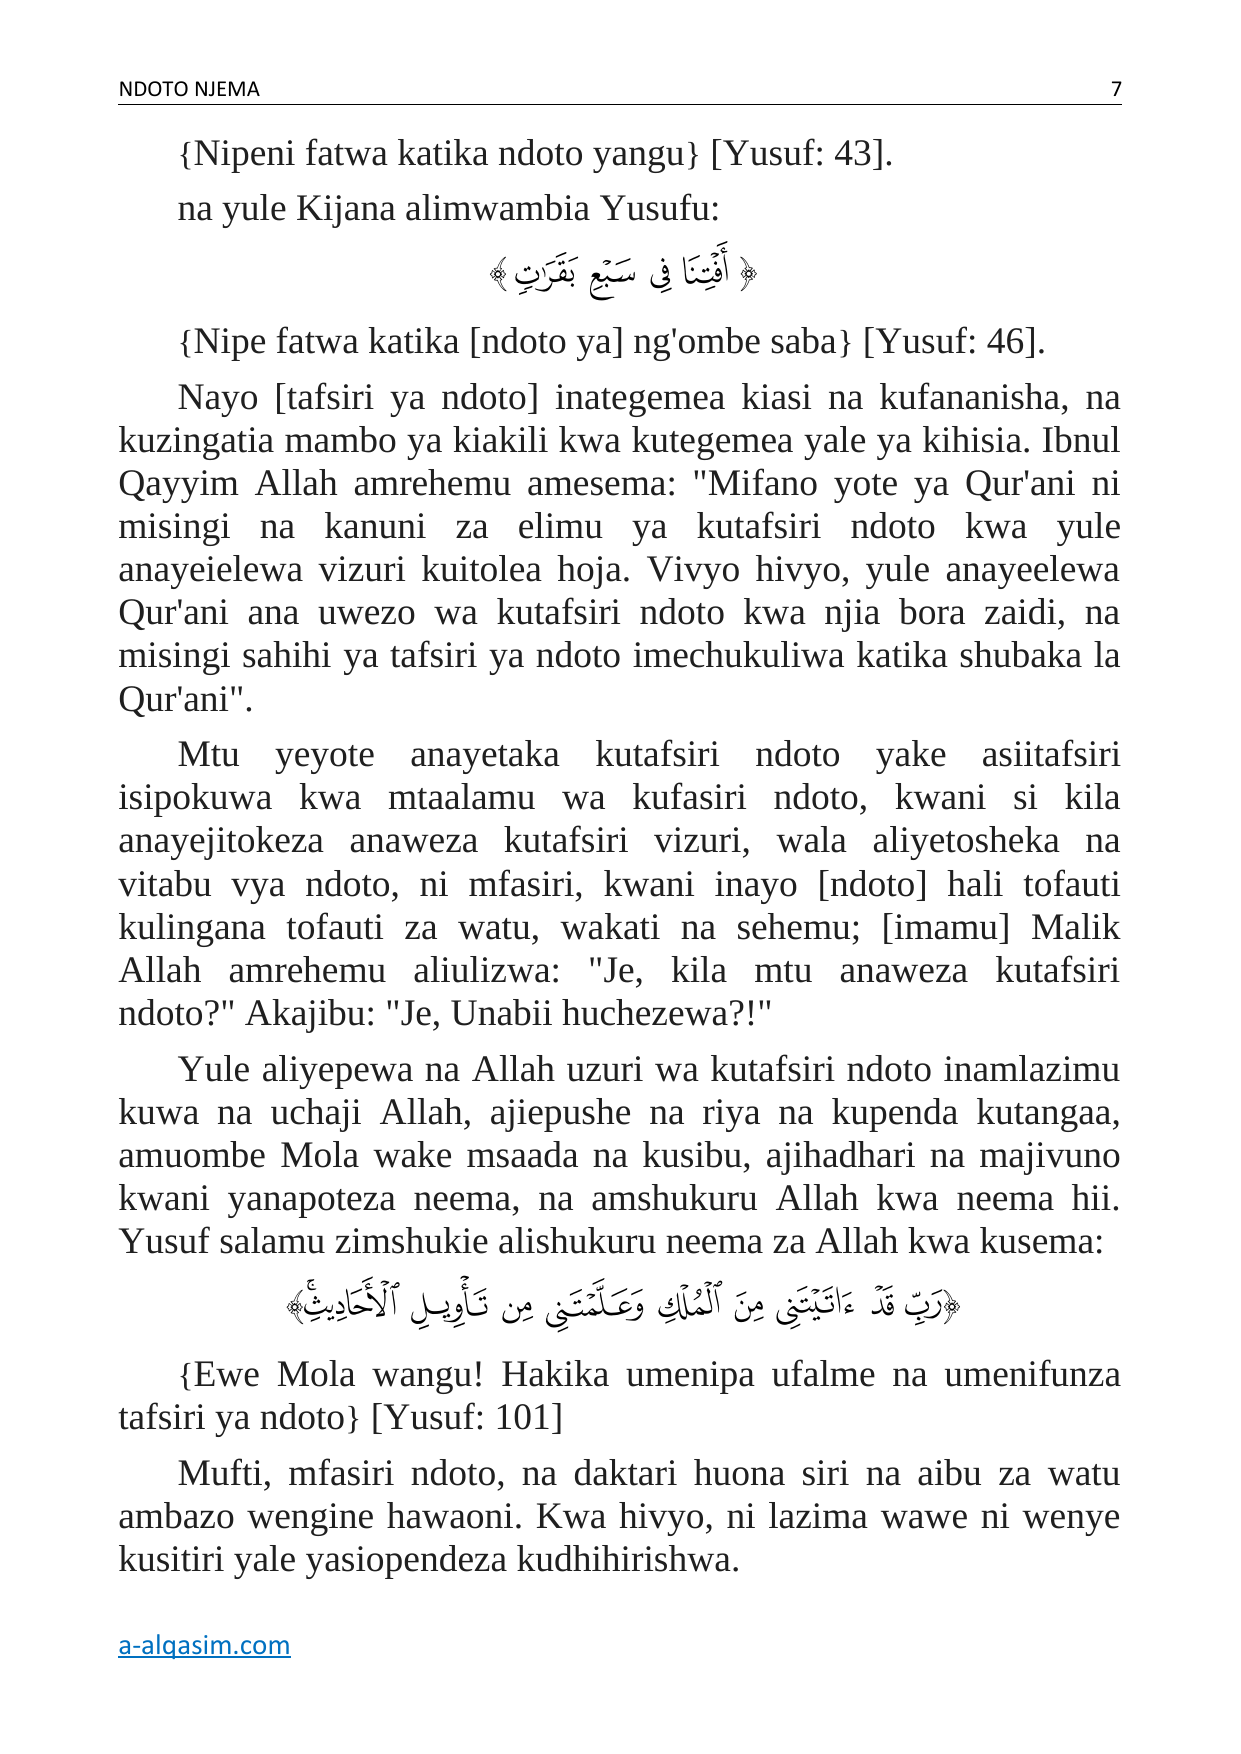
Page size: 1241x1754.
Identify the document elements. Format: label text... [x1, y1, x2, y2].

text {Nipeni fatwa katika ndoto yangu} [Yusuf: 43]. [118, 130, 1122, 173]
text Mufti, mfasiri ndoto, na daktari huona siri na aibu za watu ambazo wengine hawaoni. Kwa hivyo, ni lazima wawe ni wenye kusitiri yale yasiopendeza kudhihirishwa. [118, 1450, 1122, 1579]
text {Ewe Mola wangu! Hakika umenipa ufalme na umenifunza tafsiri ya ndoto} [Yusuf: 101] [118, 1351, 1122, 1438]
text {ﲮ ﲯ ﲰ ﲱ ﲲ ﲳ ﲴ ﲵ ﲶﲷ} [118, 1274, 1122, 1334]
text Nayo [tafsiri ya ndoto] inategemea kiasi na kufananisha, na kuzingatia mambo ya kiakili kwa kutegemea yale ya kihisia. Ibnul Qayyim Allah amrehemu amesema: "Mifano yote ya Qur'ani ni misingi na kanuni za elimu ya kutafsiri ndoto kwa yule anayeielewa vizuri kuitolea hoja. Vivyo hivyo, yule anayeelewa Qur'ani ana uwezo wa kutafsiri ndoto kwa njia bora zaidi, na misingi sahihi ya tafsiri ya ndoto imechukuliwa katika shubaka la Qur'ani". [118, 374, 1122, 719]
text { ﱚ ﱛ ﱜ ﱝ } [118, 241, 1122, 301]
text Mtu yeyote anayetaka kutafsiri ndoto yake asiitafsiri isipokuwa kwa mtaalamu wa kufasiri ndoto, kwani si kila anayejitokeza anaweza kutafsiri vizuri, wala aliyetosheka na vitabu vya ndoto, ni mfasiri, kwani inayo [ndoto] hali tofauti kulingana tofauti za watu, wakati na sehemu; [imamu] Malik Allah amrehemu aliulizwa: "Je, kila mtu anaweza kutafsiri ndoto?" Akajibu: "Je, Unabii huchezewa?!" [118, 732, 1122, 1033]
text {Nipe fatwa katika [ndoto ya] ng'ombe saba} [Yusuf: 46]. [118, 318, 1122, 362]
text Yule aliyepewa na Allah uzuri wa kutafsiri ndoto inamlazimu kuwa na uchaji Allah, ajiepushe na riya na kupenda kutangaa, amuombe Mola wake msaada na kusibu, ajihadhari na majivuno kwani yanapoteza neema, na amshukuru Allah kwa neema hii. Yusuf salamu zimshukie alishukuru neema za Allah kwa kusema: [118, 1046, 1122, 1262]
text na yule Kijana alimwambia Yusufu: [118, 186, 1122, 229]
